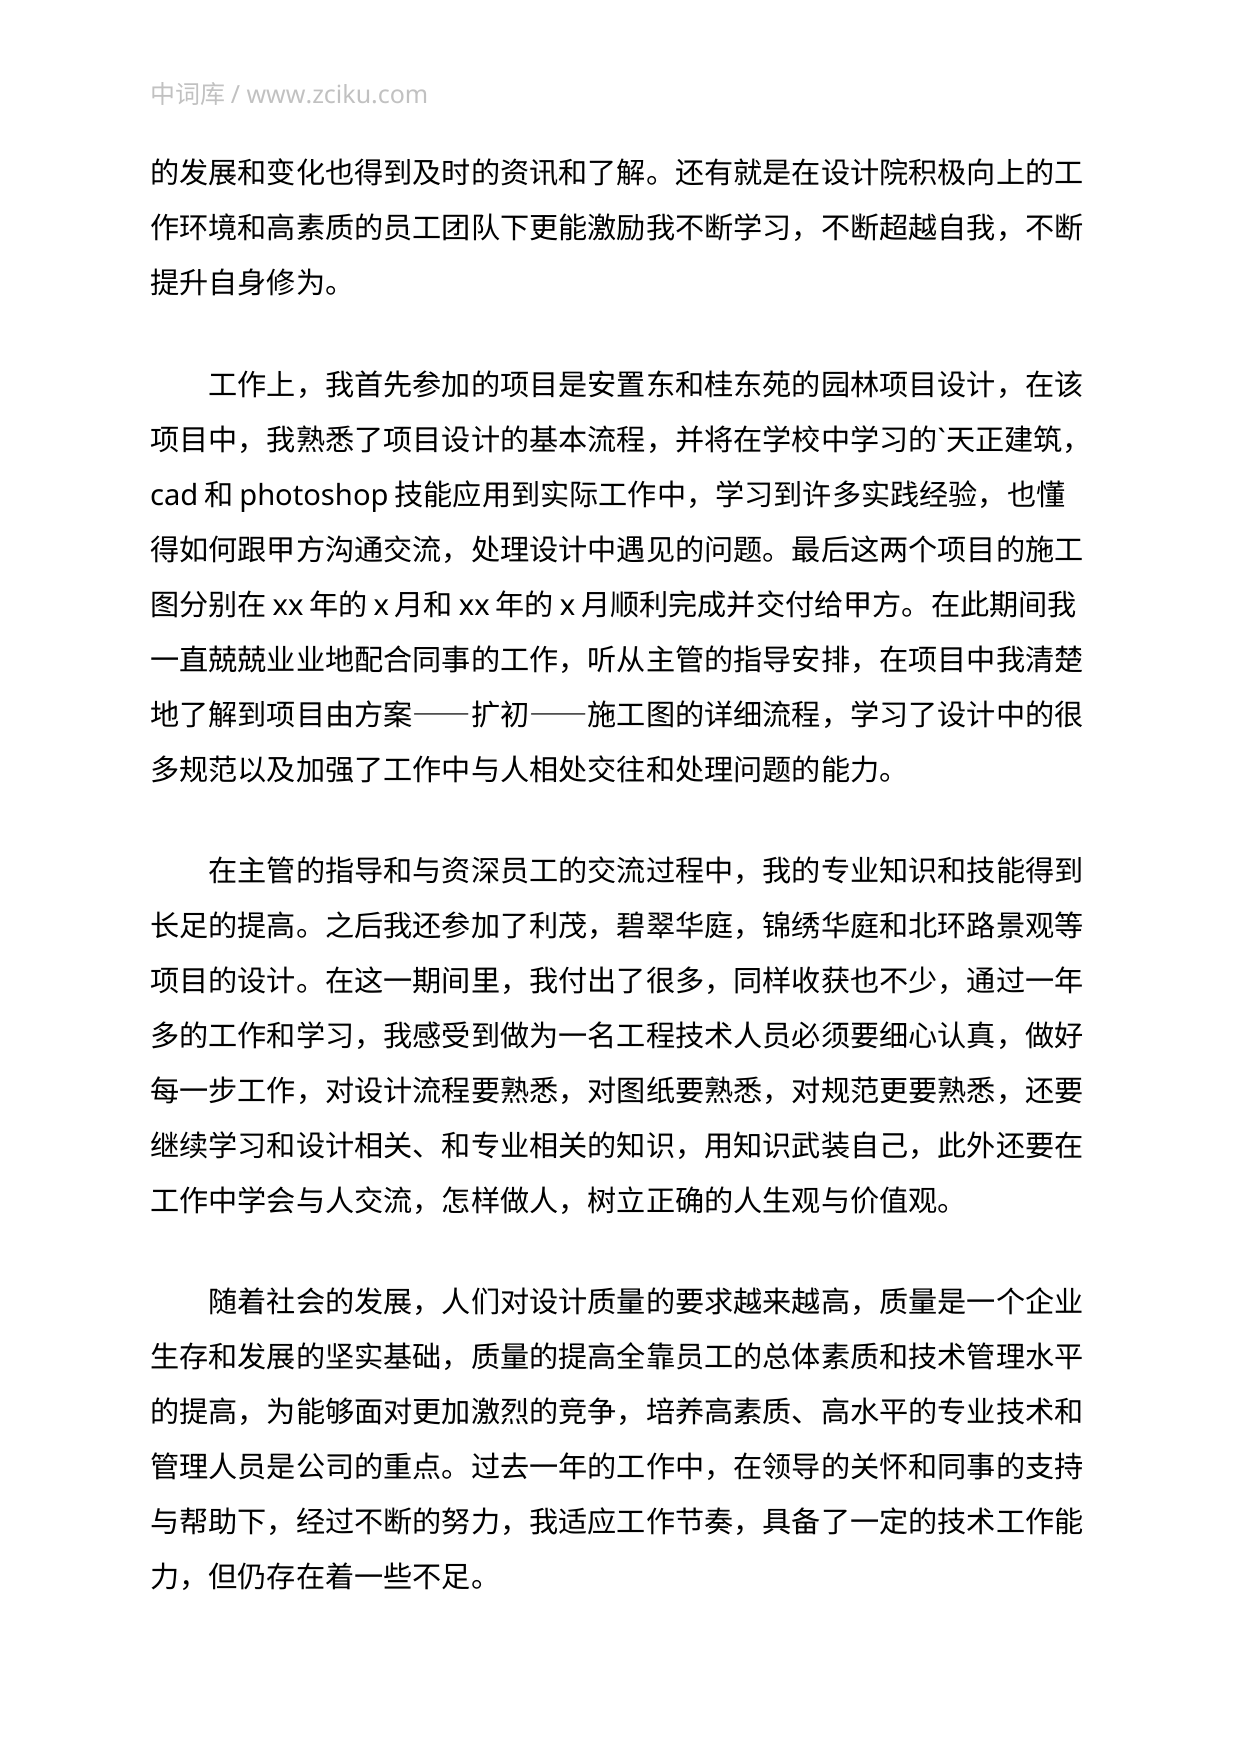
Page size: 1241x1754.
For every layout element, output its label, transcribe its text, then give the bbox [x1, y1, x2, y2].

text 工作上，我首先参加的项目是安置东和桂东苑的园林项目设计，在该项目中，我熟悉了项目设计的基本流程，并将在学校中学习的`天正建筑，cad和photoshop技能应用到实际工作中，学习到许多实践经验，也懂得如何跟甲方沟通交流，处理设计中遇见的问题。最后这两个项目的施工图分别在xx年的x月和xx年的x月顺利完成并交付给甲方。在此期间我一直兢兢业业地配合同事的工作，听从主管的指导安排，在项目中我清楚地了解到项目由方案——扩初——施工图的详细流程，学习了设计中的很多规范以及加强了工作中与人相处交往和处理问题的能力。 [150, 362, 1090, 788]
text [150, 150, 1090, 302]
text 在主管的指导和与资深员工的交流过程中，我的专业知识和技能得到长足的提高。之后我还参加了利茂，碧翠华庭，锦绣华庭和北环路景观等项目的设计。在这一期间里，我付出了很多，同样收获也不少，通过一年多的工作和学习，我感受到做为一名工程技术人员必须要细心认真，做好每一步工作，对设计流程要熟悉，对图纸要熟悉，对规范更要熟悉，还要继续学习和设计相关、和专业相关的知识，用知识武装自己，此外还要在工作中学会与人交流，怎样做人，树立正确的人生观与价值观。 [150, 848, 1090, 1219]
text 随着社会的发展，人们对设计质量的要求越来越高，质量是一个企业生存和发展的坚实基础，质量的提高全靠员工的总体素质和技术管理水平的提高，为能够面对更加激烈的竞争，培养高素质、高水平的专业技术和管理人员是公司的重点。过去一年的工作中，在领导的关怀和同事的支持与帮助下，经过不断的努力，我适应工作节奏，具备了一定的技术工作能力，但仍存在着一些不足。 [150, 1279, 1090, 1596]
